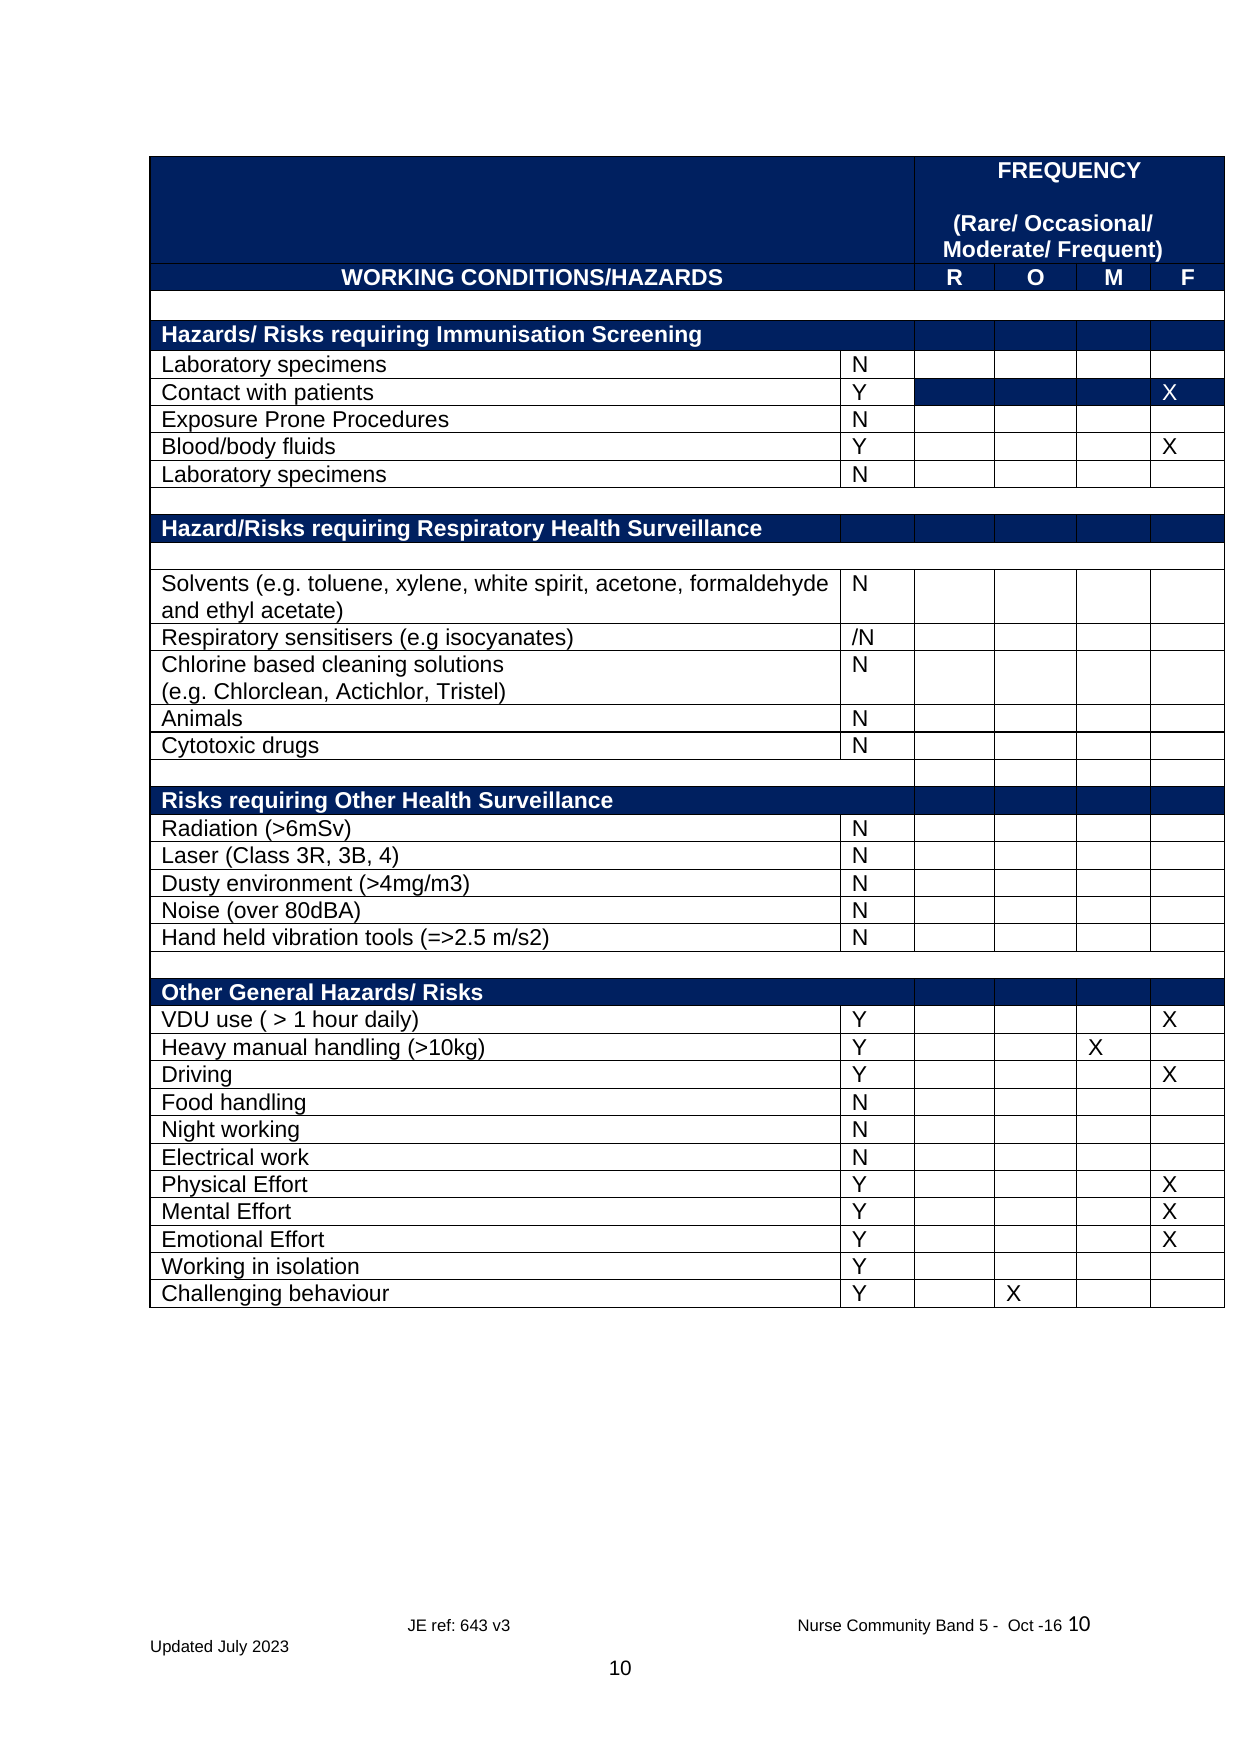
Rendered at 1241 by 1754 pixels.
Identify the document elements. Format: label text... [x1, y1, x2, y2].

table_cell [995, 842, 1076, 868]
table_cell [995, 1116, 1076, 1142]
table_cell [995, 1034, 1076, 1060]
table_cell [1077, 351, 1150, 377]
table_cell Y [841, 1006, 914, 1033]
table_cell Emotional Effort [151, 1226, 840, 1252]
table_cell Cytotoxic drugs [151, 733, 840, 759]
table_cell Working in isolation [151, 1253, 840, 1279]
table_cell [1077, 787, 1150, 814]
table_cell [995, 705, 1076, 731]
table_cell [1151, 321, 1224, 350]
table_cell N [841, 842, 914, 868]
table_cell WORKING CONDITIONS/HAZARDS [151, 264, 914, 290]
table_cell [1077, 651, 1150, 704]
table_cell [841, 515, 914, 542]
table_cell VDU use ( > 1 hour daily) [151, 1006, 840, 1033]
table_cell [1151, 705, 1224, 731]
table_cell [995, 406, 1076, 432]
table_cell [915, 570, 994, 623]
table_cell [995, 433, 1076, 459]
table_cell [1151, 1116, 1224, 1142]
table_cell [1151, 897, 1224, 923]
table_cell [995, 321, 1076, 350]
table_cell Hazard/Risks requiring Respiratory Health Surveillance [151, 515, 840, 542]
table_cell Y [841, 1061, 914, 1088]
table_cell [995, 624, 1076, 650]
table_cell N [841, 815, 914, 841]
table_cell Respiratory sensitisers (e.g isocyanates) [151, 624, 840, 650]
table_cell [1077, 1089, 1150, 1115]
table_cell [915, 1089, 994, 1115]
table_cell [151, 488, 1224, 514]
table_cell Y [841, 433, 914, 459]
table_cell [1151, 1089, 1224, 1115]
table_cell [915, 787, 994, 814]
table_cell [995, 897, 1076, 923]
table_cell X [1151, 1006, 1224, 1033]
table_cell Y [841, 1171, 914, 1197]
table_cell [995, 651, 1076, 704]
table_header FREQUENCY (Rare/ Occasional/ Moderate/ Frequent) [915, 157, 1224, 263]
table_cell [1077, 733, 1150, 759]
table_cell [1151, 1144, 1224, 1170]
table_cell Radiation (>6mSv) [151, 815, 840, 841]
table_cell [995, 379, 1076, 405]
table_cell [1077, 1226, 1150, 1252]
table_cell [1151, 515, 1224, 542]
table_cell N [841, 651, 914, 704]
table_cell [151, 952, 1224, 978]
table_cell Y [841, 379, 914, 405]
table_cell [1151, 815, 1224, 841]
table_cell [1151, 924, 1224, 951]
table_cell [915, 870, 994, 896]
table_cell [915, 1006, 994, 1033]
table_cell Y [841, 1280, 914, 1307]
table_cell F [1151, 264, 1224, 290]
table_cell [915, 1198, 994, 1224]
table_cell [915, 1144, 994, 1170]
table_cell [151, 543, 1224, 569]
table_cell [1151, 760, 1224, 786]
table_cell [915, 1280, 994, 1307]
table_cell [1077, 1198, 1150, 1224]
table_cell Laboratory specimens [151, 461, 840, 487]
table_cell [915, 433, 994, 459]
table_cell [1077, 461, 1150, 487]
table_cell [915, 705, 994, 731]
table_cell [1151, 406, 1224, 432]
table_cell [995, 1089, 1076, 1115]
table_cell X [1151, 433, 1224, 459]
table_cell [1077, 1253, 1150, 1279]
table_cell Mental Effort [151, 1198, 840, 1224]
table_cell [1077, 321, 1150, 350]
table_cell [915, 379, 994, 405]
table_cell [1077, 1171, 1150, 1197]
table_cell Y [841, 1198, 914, 1224]
table_cell N [841, 1116, 914, 1142]
table_cell N [841, 1089, 914, 1115]
table_cell [151, 760, 914, 786]
table_cell [1077, 570, 1150, 623]
table_cell N [841, 870, 914, 896]
table_cell [1151, 461, 1224, 487]
table_cell [995, 760, 1076, 786]
table_cell [1151, 351, 1224, 377]
table_cell [915, 760, 994, 786]
table_cell [1077, 760, 1150, 786]
table_cell [995, 733, 1076, 759]
table_cell Y [841, 1253, 914, 1279]
table_cell /N [841, 624, 914, 650]
table_cell [995, 351, 1076, 377]
table_cell N [841, 570, 914, 623]
table_cell [915, 897, 994, 923]
table_cell [1077, 379, 1150, 405]
table_cell Chlorine based cleaning solutions (e.g. Chlorclean, Actichlor, Tristel) [151, 651, 840, 704]
table_cell [915, 515, 994, 542]
table_cell [1077, 979, 1150, 1005]
table_cell Food handling [151, 1089, 840, 1115]
table_cell [915, 842, 994, 868]
table_cell [1077, 815, 1150, 841]
table_cell Dusty environment (>4mg/m3) [151, 870, 840, 896]
table_cell Other General Hazards/ Risks [151, 979, 914, 1005]
table_cell [1077, 515, 1150, 542]
table_cell [915, 1116, 994, 1142]
table_cell [1151, 651, 1224, 704]
table_cell O [995, 264, 1076, 290]
table_cell [1151, 733, 1224, 759]
table_cell [1077, 842, 1150, 868]
table_cell [915, 1171, 994, 1197]
table_cell Laboratory specimens [151, 351, 840, 377]
table_cell [995, 787, 1076, 814]
table_cell Noise (over 80dBA) [151, 897, 840, 923]
table_cell [1151, 1253, 1224, 1279]
table_cell [915, 651, 994, 704]
table_cell [915, 461, 994, 487]
table_cell [1077, 897, 1150, 923]
table_cell N [841, 897, 914, 923]
table_cell N [841, 351, 914, 377]
table_cell Solvents (e.g. toluene, xylene, white spirit, acetone, formaldehyde and ethyl acetate) [151, 570, 840, 623]
table_cell [995, 815, 1076, 841]
table_cell N [841, 924, 914, 951]
table_cell [915, 406, 994, 432]
table_cell Y [841, 1034, 914, 1060]
table_cell [915, 1253, 994, 1279]
table_cell [1077, 406, 1150, 432]
table_cell [1151, 870, 1224, 896]
table_cell X [1151, 1171, 1224, 1197]
table_cell [1077, 433, 1150, 459]
table_cell X [1151, 1226, 1224, 1252]
table_cell Driving [151, 1061, 840, 1088]
table_cell [995, 1144, 1076, 1170]
table_header [151, 157, 914, 263]
table_cell [995, 1198, 1076, 1224]
table_cell [915, 979, 994, 1005]
table_cell Animals [151, 705, 840, 731]
table_cell [995, 924, 1076, 951]
table_cell [1151, 624, 1224, 650]
table_cell [1077, 870, 1150, 896]
table_cell [995, 1171, 1076, 1197]
table_cell N [841, 1144, 914, 1170]
table_cell Blood/body fluids [151, 433, 840, 459]
table_cell [915, 1226, 994, 1252]
table_cell [995, 1226, 1076, 1252]
table_cell Hazards/ Risks requiring Immunisation Screening [151, 321, 914, 350]
table_cell Challenging behaviour [151, 1280, 840, 1307]
table_cell [995, 1061, 1076, 1088]
table_cell X [1151, 379, 1224, 405]
table_cell [151, 291, 1224, 320]
table_cell [915, 321, 994, 350]
table_cell Night working [151, 1116, 840, 1142]
table_cell [915, 815, 994, 841]
table_cell [1077, 705, 1150, 731]
table_cell Electrical work [151, 1144, 840, 1170]
table_cell X [1151, 1061, 1224, 1088]
table_cell Laser (Class 3R, 3B, 4) [151, 842, 840, 868]
table_cell [995, 570, 1076, 623]
table_cell [1077, 1280, 1150, 1307]
table_cell [1077, 1116, 1150, 1142]
table_cell Contact with patients [151, 379, 840, 405]
table_cell [915, 733, 994, 759]
table_cell [1151, 787, 1224, 814]
table_cell [995, 1006, 1076, 1033]
table_cell [915, 1061, 994, 1088]
table_cell [995, 870, 1076, 896]
table_cell N [841, 705, 914, 731]
table_cell Y [841, 1226, 914, 1252]
table_cell M [1077, 264, 1150, 290]
table_cell [915, 1034, 994, 1060]
table_cell N [841, 406, 914, 432]
table_cell [1077, 924, 1150, 951]
table_cell [995, 979, 1076, 1005]
table_cell [1077, 1061, 1150, 1088]
table_cell [915, 924, 994, 951]
table_cell X [1151, 1198, 1224, 1224]
table_cell X [1077, 1034, 1150, 1060]
table_cell [995, 461, 1076, 487]
table_cell [995, 1253, 1076, 1279]
table_cell [1077, 1006, 1150, 1033]
table_cell Heavy manual handling (>10kg) [151, 1034, 840, 1060]
table_cell Hand held vibration tools (=>2.5 m/s2) [151, 924, 840, 951]
table_cell [1077, 624, 1150, 650]
table_cell [1151, 1280, 1224, 1307]
table_cell N [841, 461, 914, 487]
table_cell X [995, 1280, 1076, 1307]
table_cell [915, 351, 994, 377]
table_cell [1151, 979, 1224, 1005]
table_cell N [841, 733, 914, 759]
table_cell [1151, 570, 1224, 623]
table_cell Exposure Prone Procedures [151, 406, 840, 432]
table_cell [1151, 1034, 1224, 1060]
table_cell [915, 624, 994, 650]
table_cell [1151, 842, 1224, 868]
table_cell [995, 515, 1076, 542]
table_cell Physical Effort [151, 1171, 840, 1197]
table_cell Risks requiring Other Health Surveillance [151, 787, 914, 814]
table_cell [1077, 1144, 1150, 1170]
table_cell R [915, 264, 994, 290]
